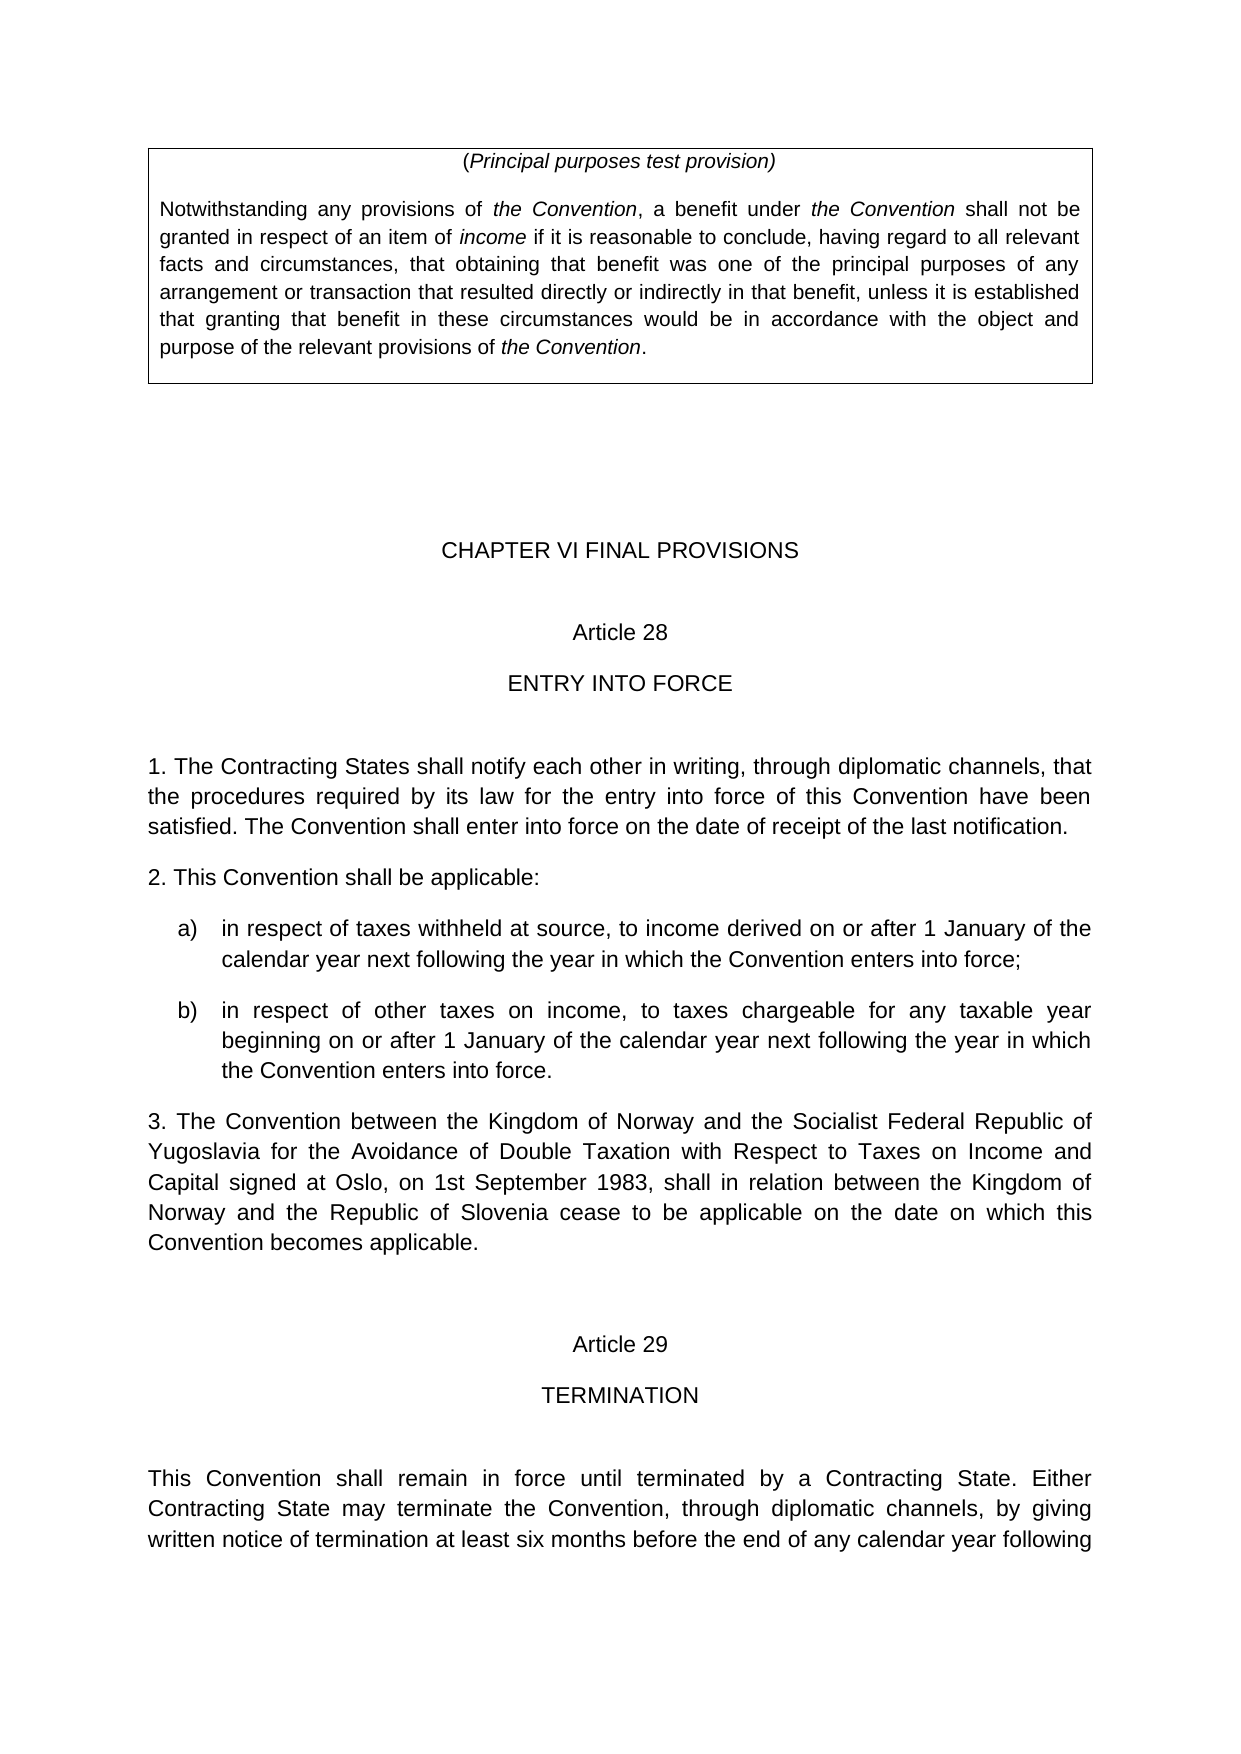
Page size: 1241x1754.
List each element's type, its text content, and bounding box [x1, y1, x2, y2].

text b) in respect of other taxes on income, to taxes chargeable for any taxable year beginning on or after 1 January of the calendar year next following the year in which the Convention enters into force. [177, 997, 1093, 1083]
text Article 28 [148, 618, 1093, 645]
text 3. The Convention between the Kingdom of Norway and the Socialist Federal Republic of Yugoslavia for the Avoidance of Double Taxation with Respect to Taxes on Income and Capital signed at Oslo, on 1st September 1983, shall in relation between the Kingdom of Norway and the Republic of Slovenia cease to be applicable on the date on which this Convention becomes applicable. [148, 1108, 1093, 1255]
text Article 29 [148, 1331, 1093, 1357]
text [148, 1465, 1093, 1552]
text ENTRY INTO FORCE [148, 669, 1093, 696]
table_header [149, 149, 1092, 383]
text 2. This Convention shall be applicable: [148, 864, 1093, 891]
text 1. The Contracting States shall notify each other in writing, through diplomatic channels, that the procedures required by its law for the entry into force of this Convention have been satisfied. The Convention shall enter into force on the date of receipt of the last notification. [148, 753, 1093, 839]
text CHAPTER VI FINAL PROVISIONS [148, 537, 1093, 564]
text TERMINATION [148, 1382, 1093, 1408]
text a) in respect of taxes withheld at source, to income derived on or after 1 January of the calendar year next following the year in which the Convention enters into force; [177, 915, 1093, 972]
